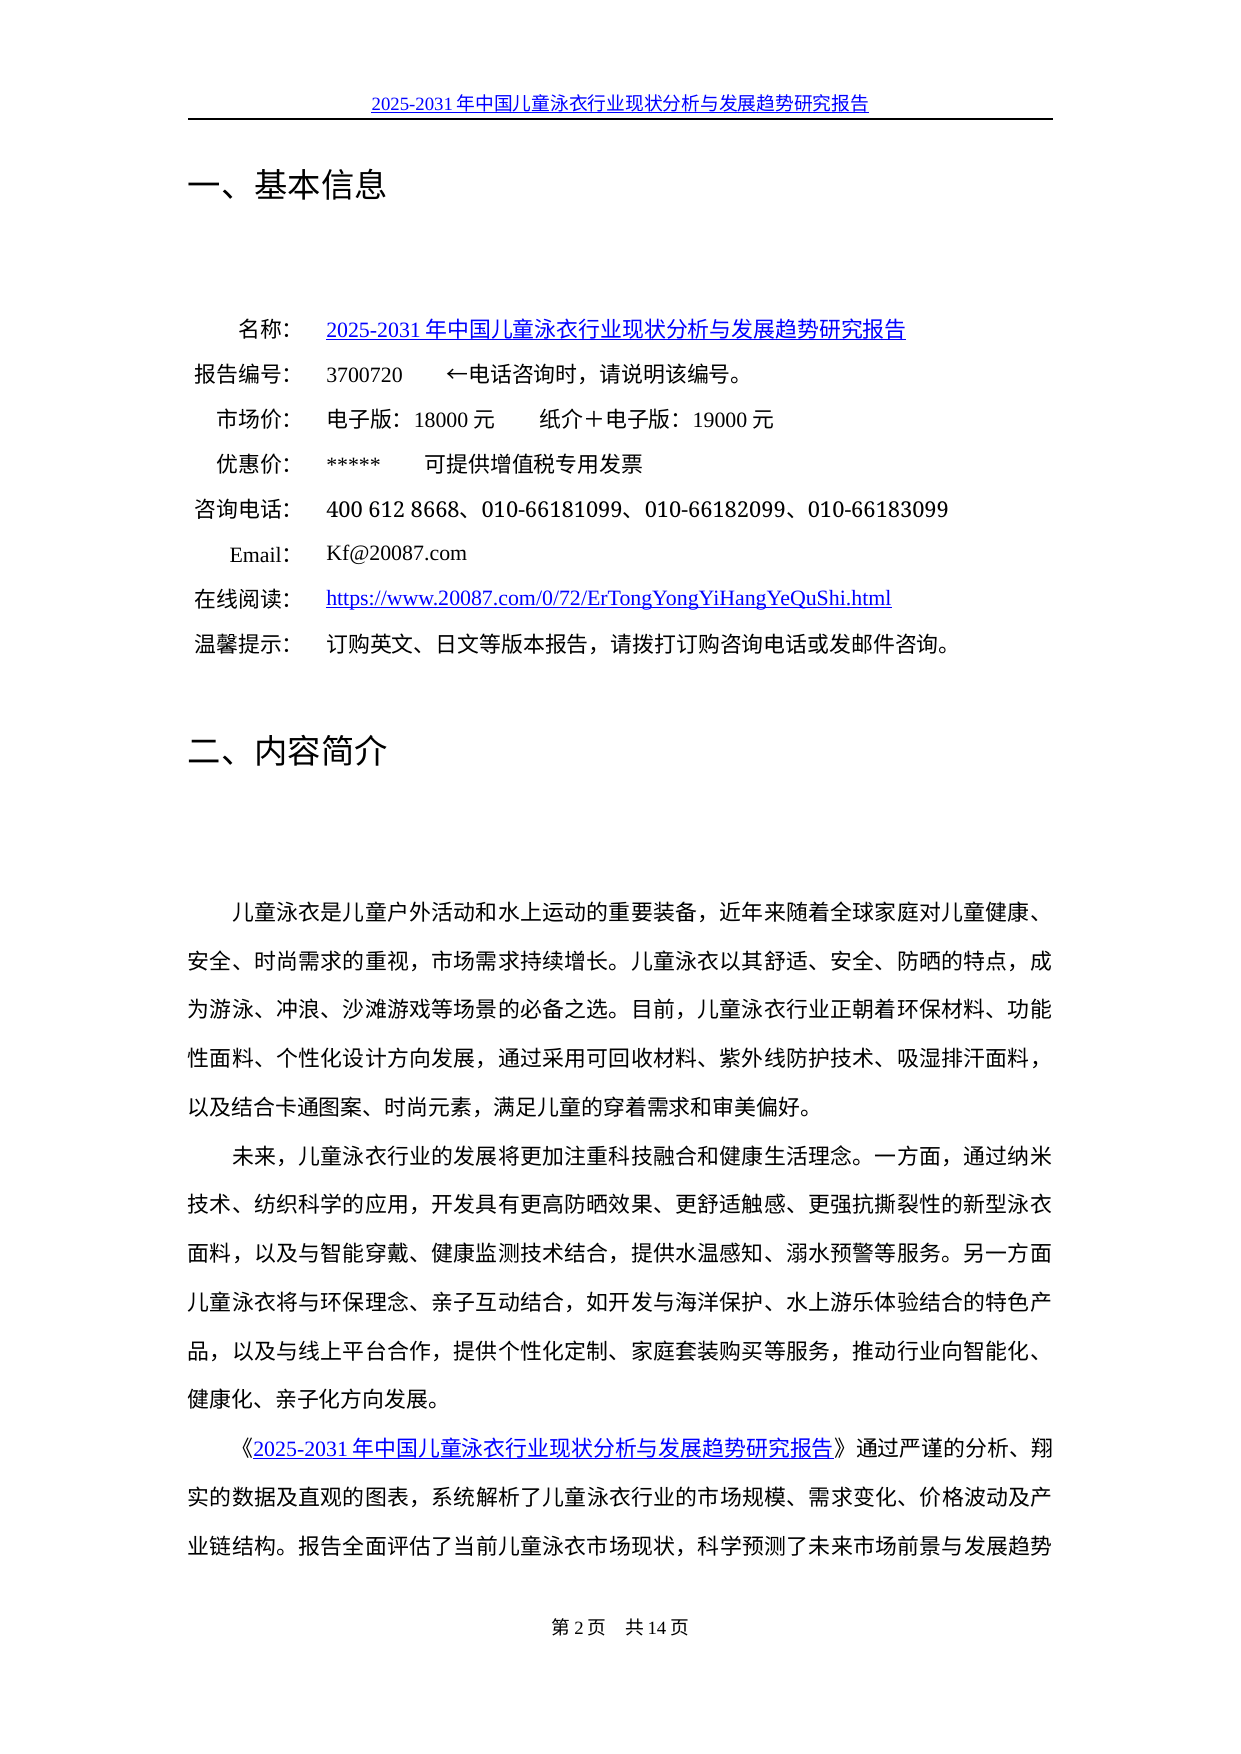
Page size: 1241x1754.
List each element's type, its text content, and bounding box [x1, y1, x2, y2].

table_cell 咨询电话： [167, 492, 315, 537]
table_cell 报告编号： [167, 357, 315, 402]
table_cell 电子版：18000 元 纸介＋电子版：19000 元 [315, 402, 1073, 447]
title 一、基本信息 [187, 150, 1053, 215]
table_cell 在线阅读： [167, 582, 315, 627]
table_cell 订购英文、日文等版本报告，请拨打订购咨询电话或发邮件咨询。 [315, 627, 1073, 672]
table_cell Kf@20087.com [315, 537, 1073, 582]
title 二、内容简介 [187, 717, 1053, 782]
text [187, 894, 1053, 1561]
table_cell 市场价： [167, 402, 315, 447]
table_cell 3700720 ←电话咨询时，请说明该编号。 [315, 357, 1073, 402]
table_cell 温馨提示： [167, 627, 315, 672]
table_header 2025-2031年中国儿童泳衣行业现状分析与发展趋势研究报告 [315, 312, 1073, 357]
table_header 名称： [167, 312, 315, 357]
table_cell 优惠价： [167, 447, 315, 492]
table_cell [315, 582, 1073, 627]
table_cell 400 612 8668、010-66181099、010-66182099、010-66183099 [315, 492, 1073, 537]
table_cell Email： [167, 537, 315, 582]
table_cell ***** 可提供增值税专用发票 [315, 447, 1073, 492]
